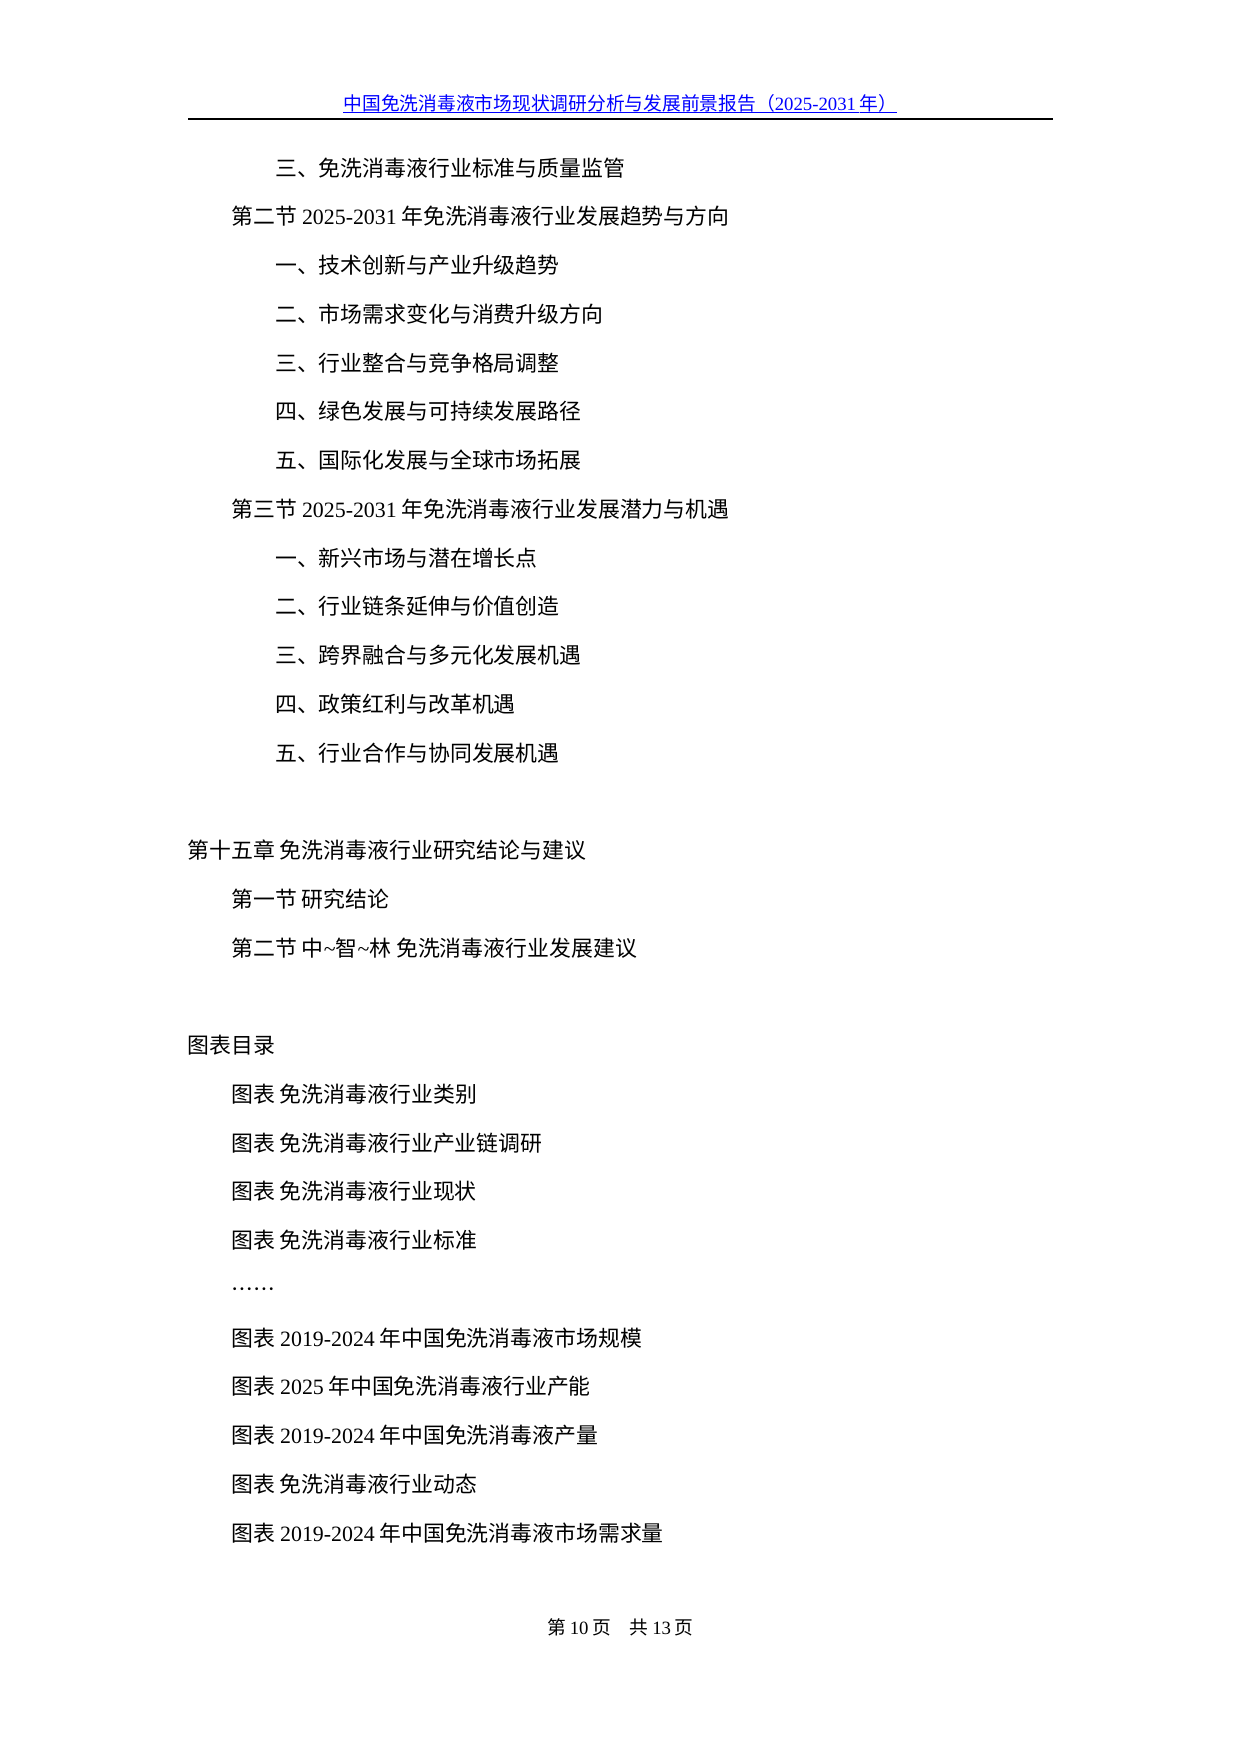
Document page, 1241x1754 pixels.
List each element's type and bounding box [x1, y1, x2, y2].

text [187, 150, 1053, 1548]
